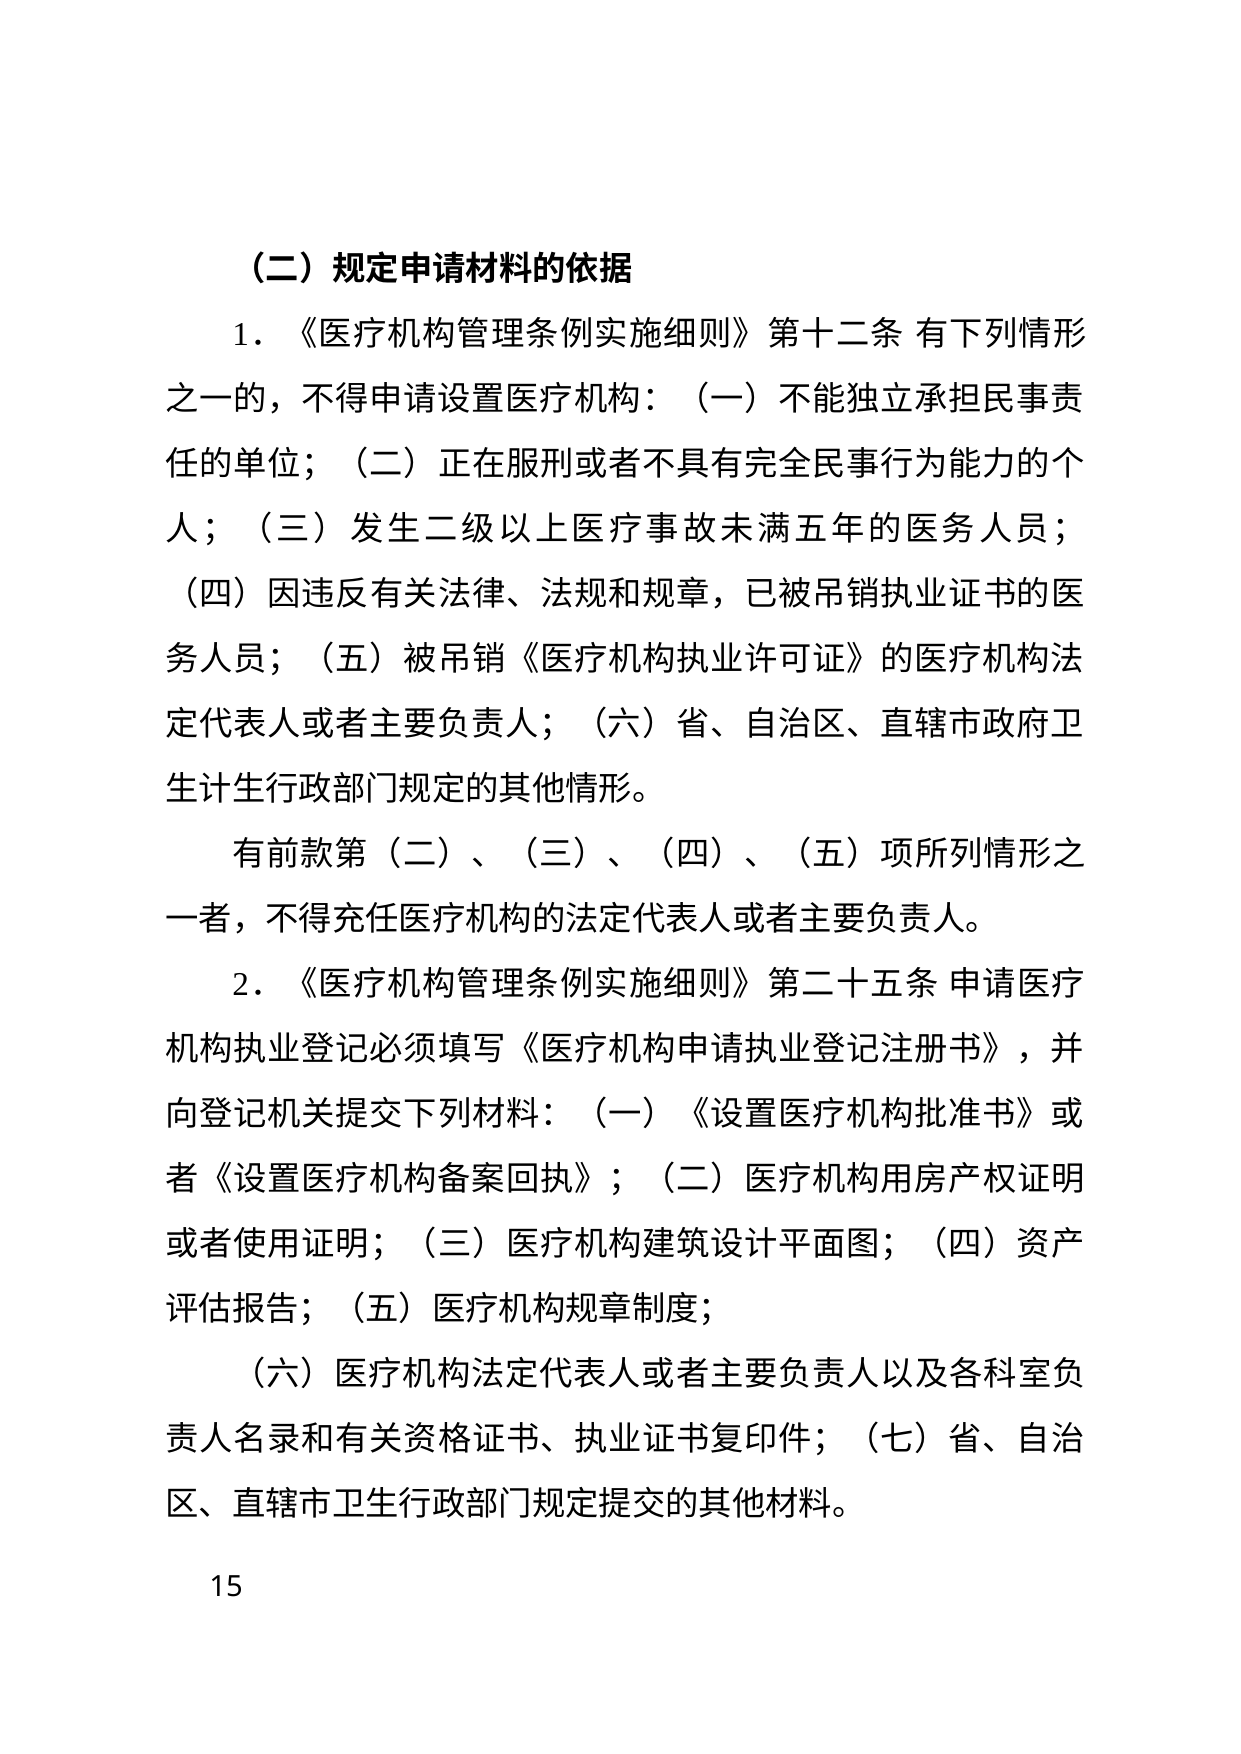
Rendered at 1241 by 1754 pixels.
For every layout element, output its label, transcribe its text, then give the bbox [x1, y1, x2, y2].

text 2．《医疗机构管理条例实施细则》第二十五条 申请医疗机构执业登记必须填写《医疗机构申请执业登记注册书》，并向登记机关提交下列材料：（一）《设置医疗机构批准书》或者《设置医疗机构备案回执》；（二）医疗机构用房产权证明或者使用证明；（三）医疗机构建筑设计平面图；（四）资产评估报告；（五）医疗机构规章制度； [165, 948, 1087, 1338]
text 1．《医疗机构管理条例实施细则》第十二条 有下列情形之一的，不得申请设置医疗机构：（一）不能独立承担民事责任的单位；（二）正在服刑或者不具有完全民事行为能力的个人；（三）发生二级以上医疗事故未满五年的医务人员；（四）因违反有关法律、法规和规章，已被吊销执业证书的医务人员；（五）被吊销《医疗机构执业许可证》的医疗机构法定代表人或者主要负责人；（六）省、自治区、直辖市政府卫生计生行政部门规定的其他情形。 [165, 298, 1087, 818]
text （六）医疗机构法定代表人或者主要负责人以及各科室负责人名录和有关资格证书、执业证书复印件；（七）省、自治区、直辖市卫生行政部门规定提交的其他材料。 [165, 1338, 1087, 1533]
text 有前款第（二）、（三）、（四）、（五）项所列情形之一者，不得充任医疗机构的法定代表人或者主要负责人。 [165, 818, 1087, 948]
text （二）规定申请材料的依据 [165, 233, 1087, 298]
